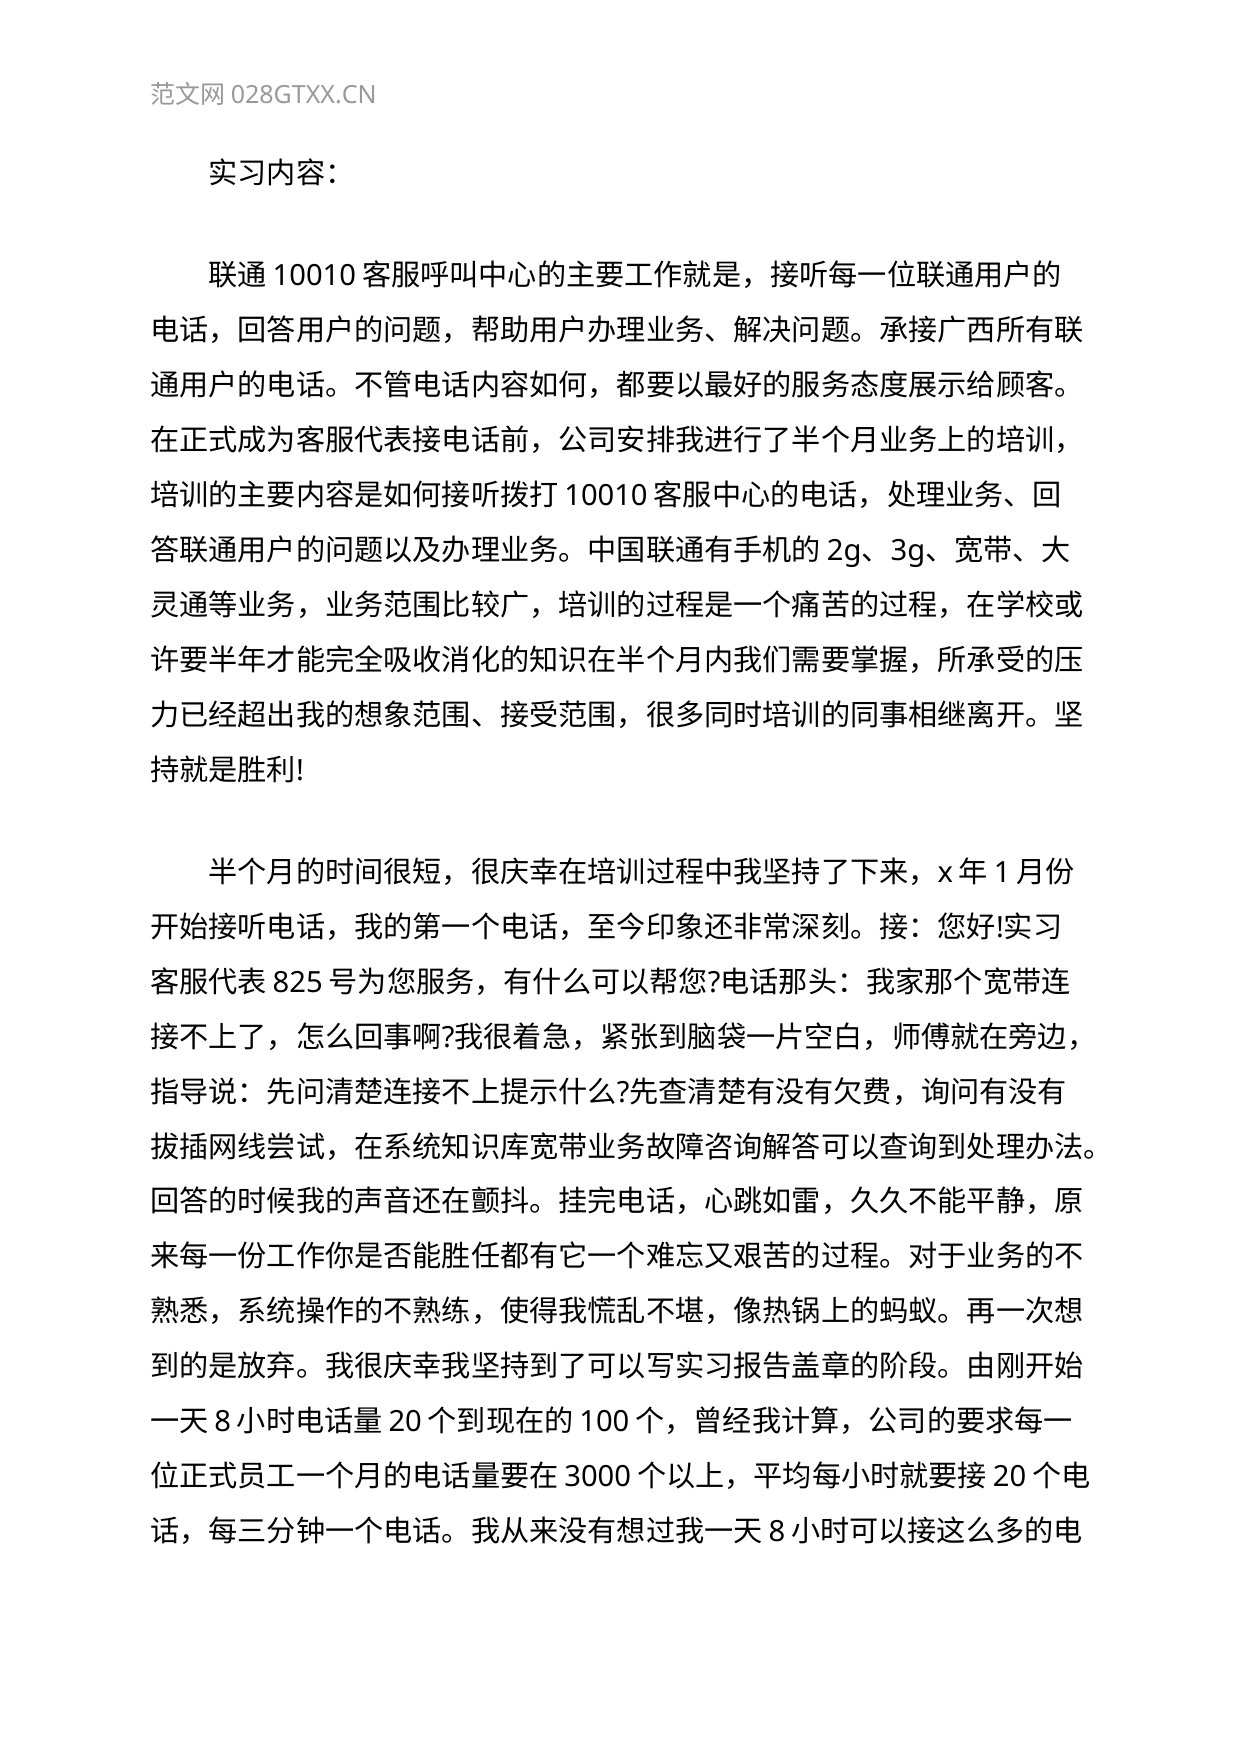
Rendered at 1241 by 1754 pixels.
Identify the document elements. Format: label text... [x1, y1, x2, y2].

text 实习内容： [150, 150, 1090, 192]
text 联通10010客服呼叫中心的主要工作就是，接听每一位联通用户的电话，回答用户的问题，帮助用户办理业务、解决问题。承接广西所有联通用户的电话。不管电话内容如何，都要以最好的服务态度展示给顾客。在正式成为客服代表接电话前，公司安排我进行了半个月业务上的培训，培训的主要内容是如何接听拨打10010客服中心的电话，处理业务、回答联通用户的问题以及办理业务。中国联通有手机的2g、3g、宽带、大灵通等业务，业务范围比较广，培训的过程是一个痛苦的过程，在学校或许要半年才能完全吸收消化的知识在半个月内我们需要掌握，所承受的压力已经超出我的想象范围、接受范围，很多同时培训的同事相继离开。坚持就是胜利! [150, 252, 1090, 788]
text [150, 848, 1090, 1550]
